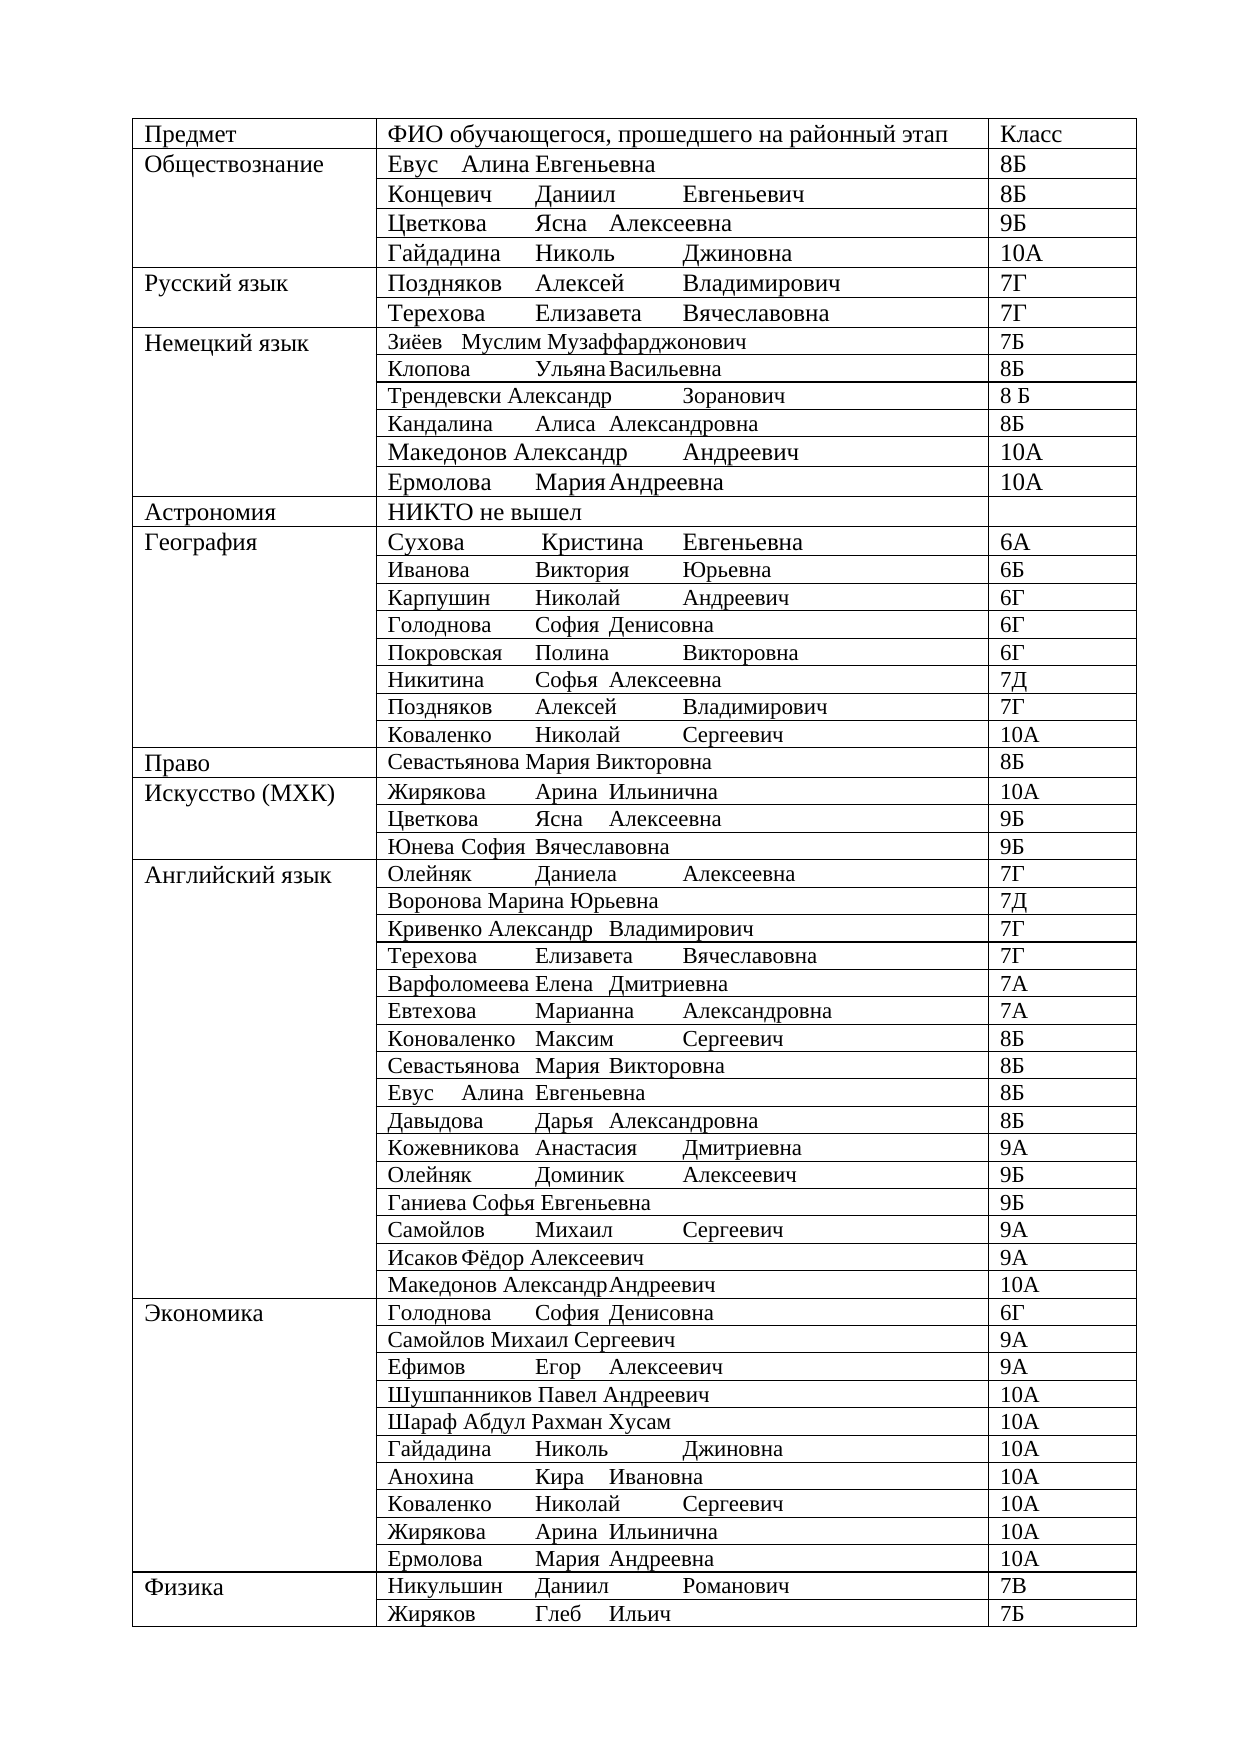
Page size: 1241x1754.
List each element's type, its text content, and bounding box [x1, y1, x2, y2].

table_cell Кривенко Александр Владимирович [377, 915, 988, 941]
table_cell 7Г [989, 694, 1136, 720]
table_cell Самойлов Михаил Сергеевич [377, 1216, 988, 1243]
table_cell 9А [989, 1134, 1136, 1161]
table_cell Искусство (МХК) [133, 778, 376, 859]
table_cell Давыдова Дарья Александровна [377, 1107, 988, 1133]
table_cell 10А [989, 1463, 1136, 1489]
table_cell 9Б [989, 1162, 1136, 1188]
table_cell 10А [989, 1490, 1136, 1517]
table_cell Немецкий язык [133, 328, 376, 496]
table_cell 6Г [989, 584, 1136, 610]
table_cell 8Б [989, 1079, 1136, 1106]
table_cell 9Б [989, 1189, 1136, 1215]
table_cell 8Б [989, 179, 1136, 207]
table_cell Зиёев Муслим Музаффарджонович [377, 328, 988, 354]
table_cell География [133, 527, 376, 747]
table_cell 7Г [989, 268, 1136, 297]
table_cell 6Б [989, 556, 1136, 583]
table_cell Самойлов Михаил Сергеевич [377, 1326, 988, 1352]
table_cell Никульшин Даниил Романович [377, 1573, 988, 1599]
table_cell Евус Алина Евгеньевна [377, 149, 988, 178]
table_cell Шараф Абдул Рахман Хусам [377, 1408, 988, 1434]
table_cell Исаков Фёдор Алексеевич [377, 1244, 988, 1270]
table_cell Варфоломеева Елена Дмитриевна [377, 970, 988, 996]
table_cell Цветкова Ясна Алексеевна [377, 209, 988, 237]
table_cell Цветкова Ясна Алексеевна [377, 805, 988, 832]
table_cell 10А [989, 721, 1136, 747]
table_cell Македонов Александр Андреевич [377, 437, 988, 466]
table_cell Экономика [133, 1299, 376, 1571]
table_cell 6Г [989, 611, 1136, 638]
table_cell Севастьянова Мария Викторовна [377, 748, 988, 777]
table_cell 9Б [989, 805, 1136, 832]
table_cell 7Г [989, 915, 1136, 941]
table_cell 7В [989, 1573, 1136, 1599]
table_cell Жирякова Арина Ильинична [377, 778, 988, 804]
table_header ФИО обучающегося, прошедшего на районный этап [377, 119, 988, 148]
table_cell 7Г [989, 298, 1136, 327]
table_cell Английский язык [133, 860, 376, 1297]
table_cell Ганиева Софья Евгеньевна [377, 1189, 988, 1215]
table_cell Клопова Ульяна Васильевна [377, 355, 988, 381]
table_cell [989, 497, 1136, 526]
table_cell 7А [989, 997, 1136, 1023]
table_cell 7Б [989, 1600, 1136, 1626]
table_cell Олейняк Даниела Алексеевна [377, 860, 988, 887]
table_cell 8Б [989, 1052, 1136, 1078]
table_cell Сухова Кристина Евгеньевна [377, 527, 988, 555]
table_cell 7Г [989, 943, 1136, 969]
table_cell 10А [989, 1408, 1136, 1434]
table_cell Право [133, 748, 376, 777]
table_cell Евус Алина Евгеньевна [377, 1079, 988, 1106]
table_cell Голоднова София Денисовна [377, 611, 988, 638]
table_cell Голоднова София Денисовна [377, 1299, 988, 1325]
table_cell 9А [989, 1326, 1136, 1352]
table_cell Кандалина Алиса Александровна [377, 410, 988, 436]
table_cell Концевич Даниил Евгеньевич [377, 179, 988, 207]
table_cell Никитина Софья Алексеевна [377, 666, 988, 692]
table_cell Покровская Полина Викторовна [377, 639, 988, 665]
table_cell 10А [989, 437, 1136, 466]
table_cell 9Б [989, 833, 1136, 859]
table_cell Воронова Марина Юрьевна [377, 888, 988, 914]
table_cell 9А [989, 1244, 1136, 1270]
table_cell Коноваленко Максим Сергеевич [377, 1025, 988, 1051]
table_cell Гайдадина Николь Джиновна [377, 238, 988, 267]
table_cell 7Г [989, 860, 1136, 887]
table_cell 7Б [989, 328, 1136, 354]
table_cell 8Б [989, 748, 1136, 777]
table_cell Русский язык [133, 268, 376, 327]
table_cell Шушпанников Павел Андреевич [377, 1381, 988, 1407]
table_cell Анохина Кира Ивановна [377, 1463, 988, 1489]
table_cell 9Б [989, 209, 1136, 237]
table_cell 10А [989, 1436, 1136, 1462]
table_cell 6Г [989, 639, 1136, 665]
table_cell 7Д [989, 666, 1136, 692]
table_cell 8 Б [989, 383, 1136, 409]
table_cell Коваленко Николай Сергеевич [377, 721, 988, 747]
table_cell Жирякова Арина Ильинична [377, 1518, 988, 1544]
table_cell Жиряков Глеб Ильич [377, 1600, 988, 1626]
table_cell Коваленко Николай Сергеевич [377, 1490, 988, 1517]
table_cell 9А [989, 1216, 1136, 1243]
table_cell Физика [133, 1573, 376, 1626]
table_cell 9А [989, 1353, 1136, 1380]
table_cell Иванова Виктория Юрьевна [377, 556, 988, 583]
table_cell Карпушин Николай Андреевич [377, 584, 988, 610]
table_cell Терехова Елизавета Вячеславовна [377, 298, 988, 327]
table_cell Евтехова Марианна Александровна [377, 997, 988, 1023]
table_cell Ермолова Мария Андреевна [377, 467, 988, 496]
table_cell 10А [989, 1381, 1136, 1407]
table_cell 8Б [989, 149, 1136, 178]
table_cell 8Б [989, 1025, 1136, 1051]
table_cell 10А [989, 778, 1136, 804]
table_cell 8Б [989, 1107, 1136, 1133]
table_cell 10А [989, 238, 1136, 267]
table_cell 8Б [989, 355, 1136, 381]
table_cell 8Б [989, 410, 1136, 436]
table_cell Астрономия [133, 497, 376, 526]
table_cell Севастьянова Мария Викторовна [377, 1052, 988, 1078]
table_cell Трендевски Александр Зоранович [377, 383, 988, 409]
table_header Предмет [133, 119, 376, 148]
table_cell Олейняк Доминик Алексеевич [377, 1162, 988, 1188]
table_cell Обществознание [133, 149, 376, 267]
table_cell 10А [989, 1545, 1136, 1571]
table_cell Юнева София Вячеславовна [377, 833, 988, 859]
table_header Класс [989, 119, 1136, 148]
table_cell НИКТО не вышел [377, 497, 988, 526]
table_cell Поздняков Алексей Владимирович [377, 694, 988, 720]
table_cell Поздняков Алексей Владимирович [377, 268, 988, 297]
table_cell Македонов Александр Андреевич [377, 1271, 988, 1297]
table_cell 6Г [989, 1299, 1136, 1325]
table_cell Кожевникова Анастасия Дмитриевна [377, 1134, 988, 1161]
table_cell 6А [989, 527, 1136, 555]
table_cell Ефимов Егор Алексеевич [377, 1353, 988, 1380]
table_cell 10А [989, 467, 1136, 496]
table_cell 7А [989, 970, 1136, 996]
table_cell Терехова Елизавета Вячеславовна [377, 943, 988, 969]
table_cell 7Д [989, 888, 1136, 914]
table_cell Гайдадина Николь Джиновна [377, 1436, 988, 1462]
table_cell Ермолова Мария Андреевна [377, 1545, 988, 1571]
table_cell 10А [989, 1518, 1136, 1544]
table_cell 10А [989, 1271, 1136, 1297]
